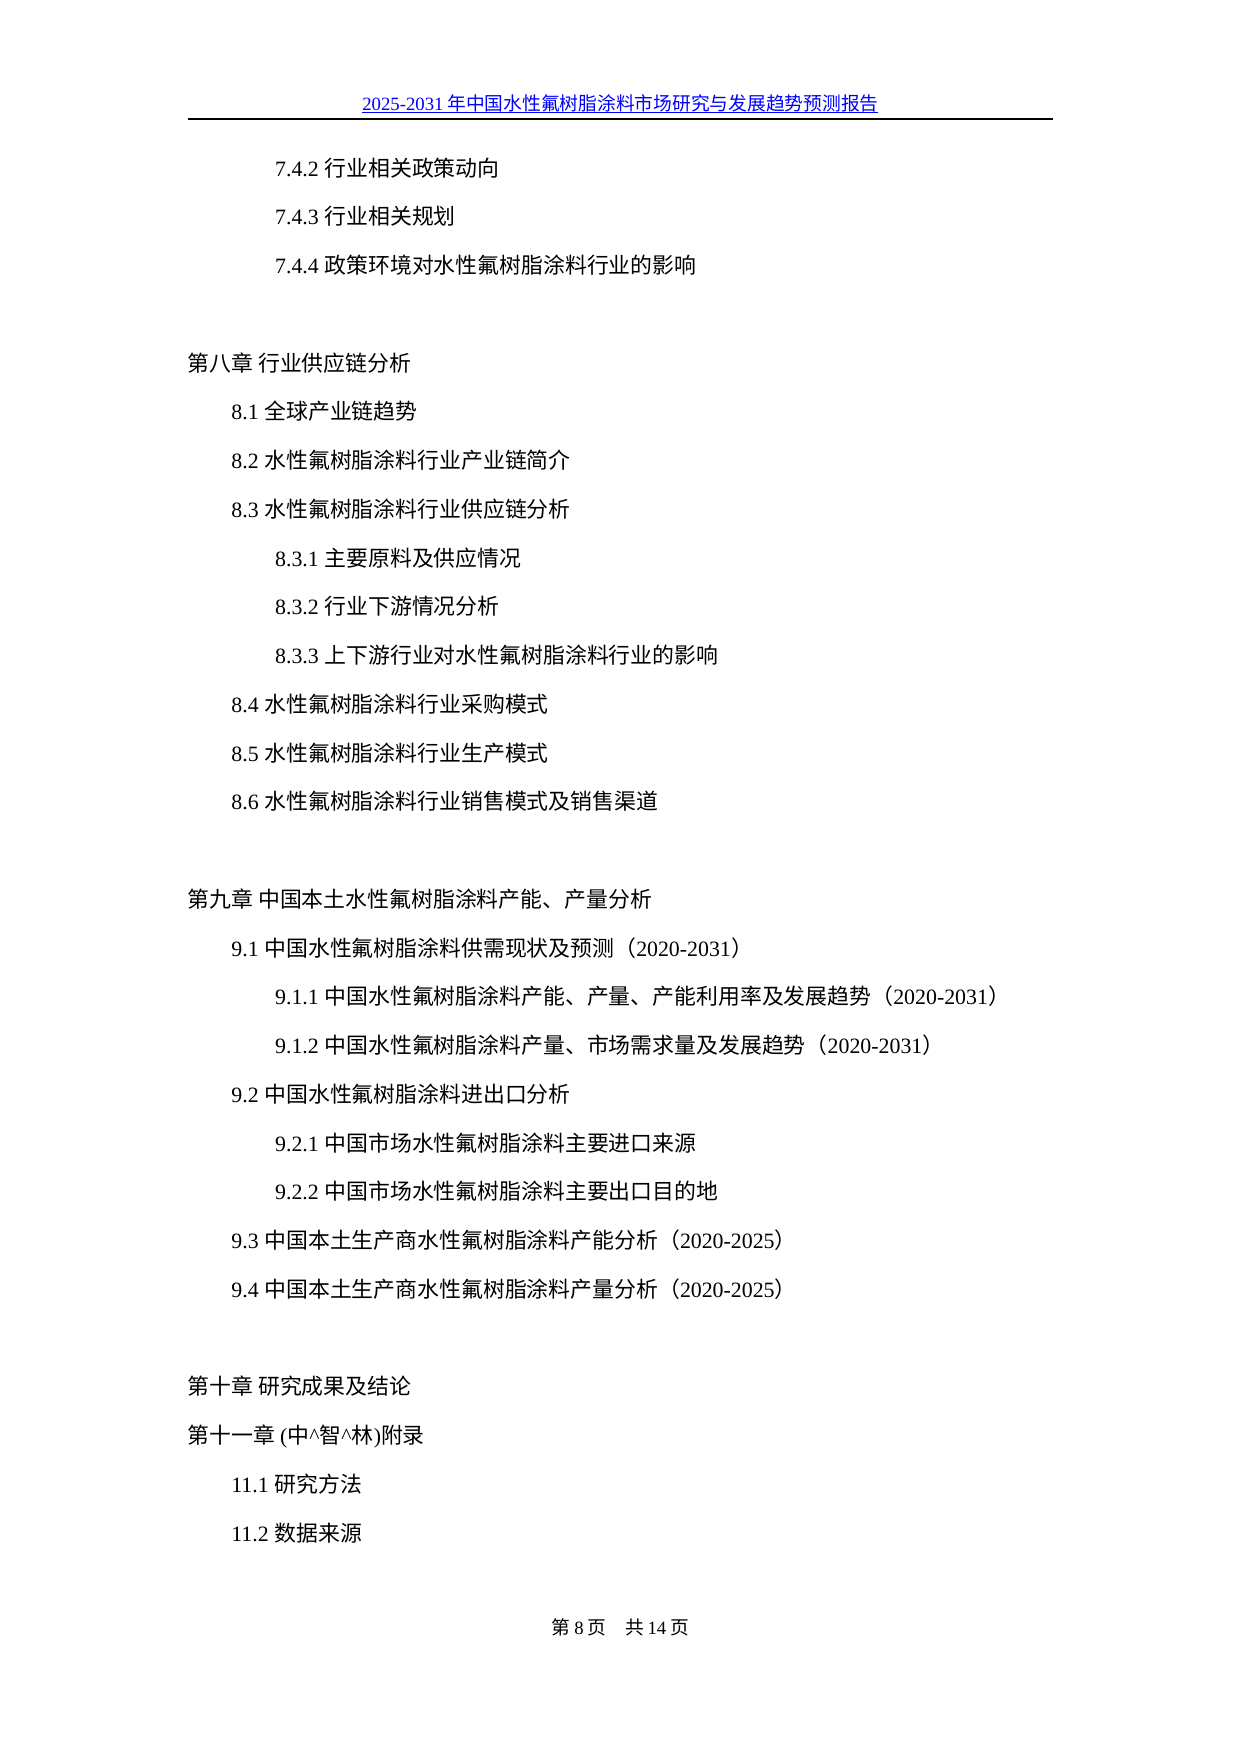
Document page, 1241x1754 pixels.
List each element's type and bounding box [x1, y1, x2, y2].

text [187, 150, 1053, 1548]
